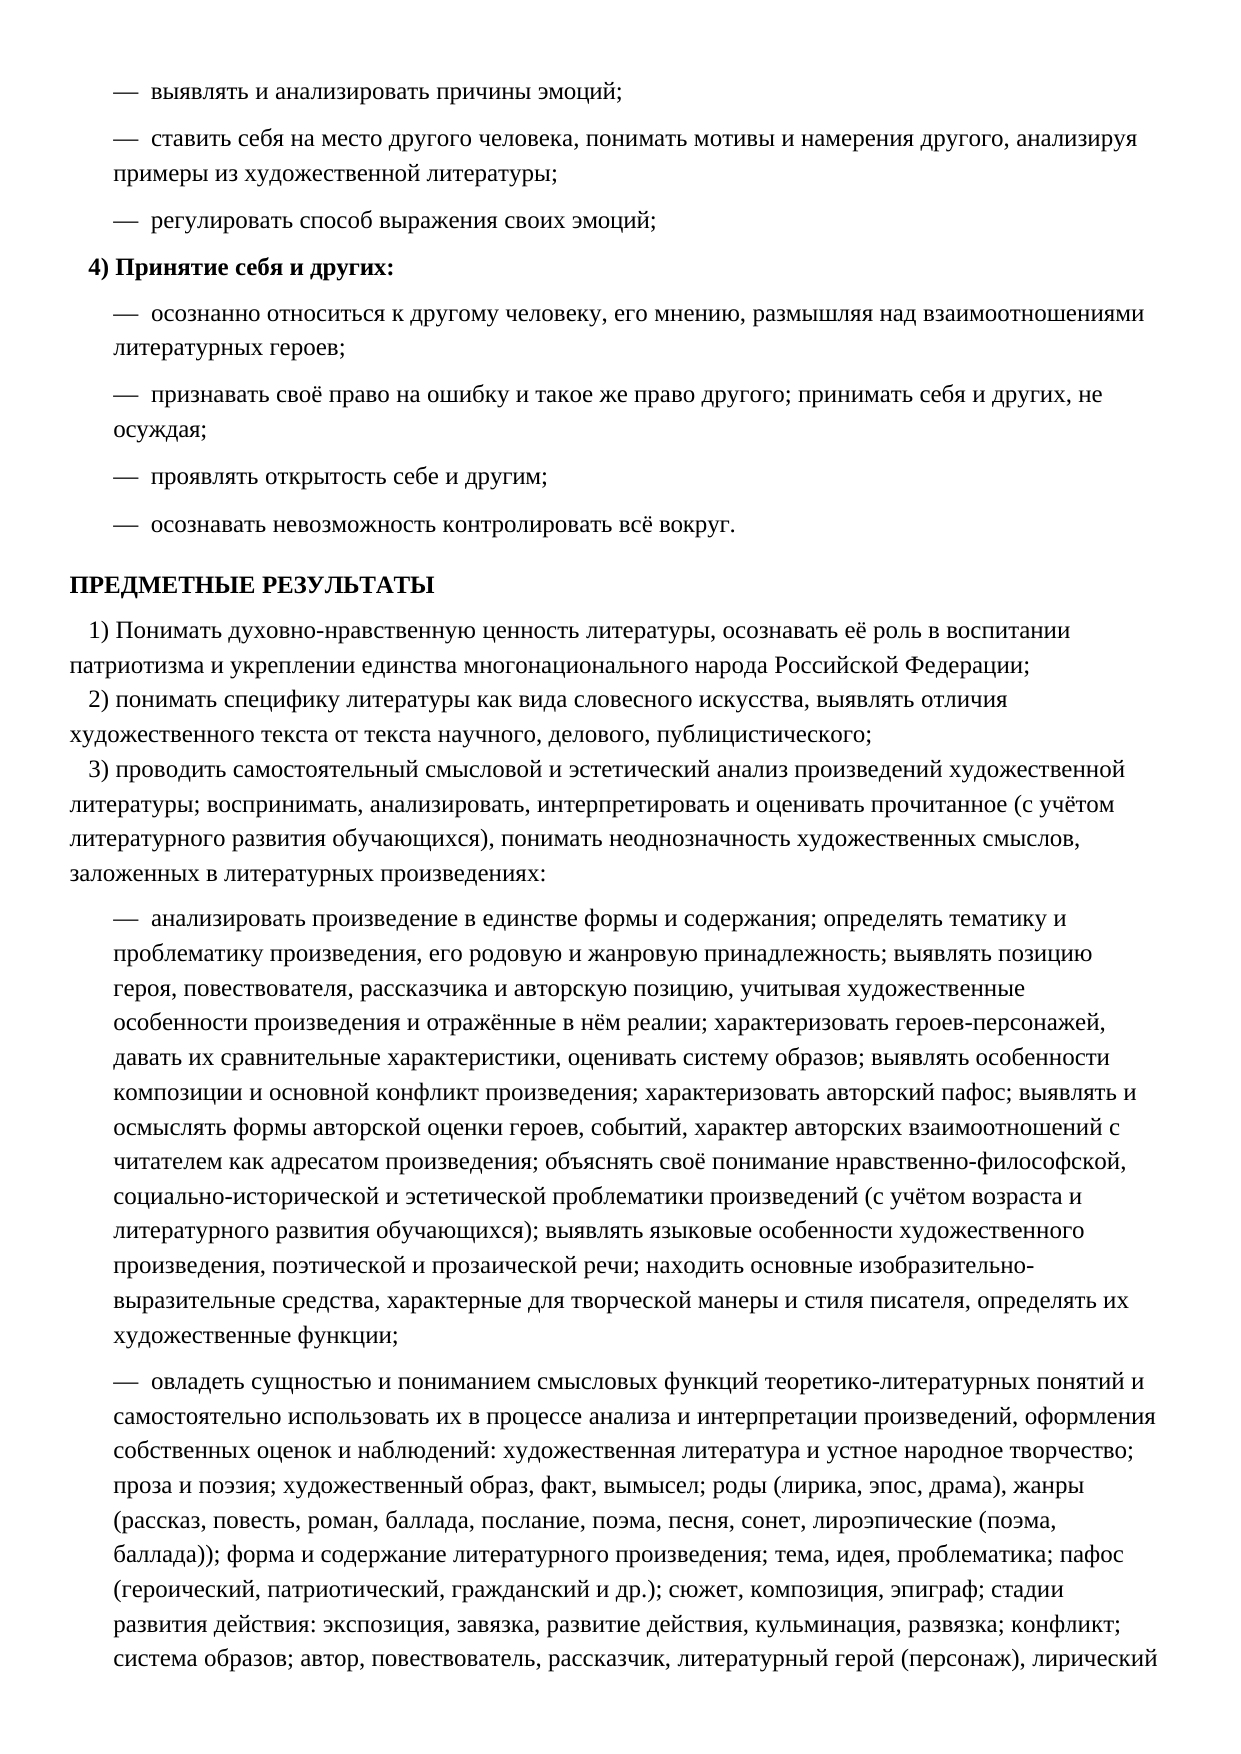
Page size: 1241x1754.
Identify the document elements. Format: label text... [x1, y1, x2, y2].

subtitle Принятие себя и других: [88, 252, 1182, 280]
list понимать специфику литературы как вида словесного искусства, выявлять отличия художественного текста от текста научного, делового, публицистического; [69, 684, 1008, 748]
list осознавать невозможность контролировать всё вокруг. [113, 509, 1182, 538]
list признавать своё право на ошибку и такое же право другого; принимать себя и других, не осуждая; [113, 379, 1103, 443]
list Понимать духовно-нравственную ценность литературы, осознавать её роль в воспитании патриотизма и укреплении единства многонационального народа Российской Федерации; [69, 615, 1071, 679]
text ПРЕДМЕТНЫЕ РЕЗУЛЬТАТЫ [69, 570, 1182, 599]
list ставить себя на место другого человека, понимать мотивы и намерения другого, анализируя примеры из художественной литературы; [113, 123, 1138, 187]
list проводить самостоятельный смысловой и эстетический анализ произведений художественной литературы; воспринимать, анализировать, интерпретировать и оценивать прочитанное (с учётом литературного развития обучающихся), понимать неоднозначность художественных смыслов, заложенных в литературных произведениях: [69, 754, 1126, 887]
list овладеть сущностью и пониманием смысловых функций теоретико-литературных понятий и самостоятельно использовать их в процессе анализа и интерпретации произведений, оформления собственных оценок и наблюдений: художественная литература и устное народное творчество; проза и поэзия; художественный образ, факт, вымысел; роды (лирика, эпос, драма), жанры (рассказ, повесть, роман, баллада, послание, поэма, песня, сонет, лироэпические (поэма, баллада)); форма и содержание литературного произведения; тема, идея, проблематика; пафос (героический, патриотический, гражданский и др.); сюжет, композиция, эпиграф; стадии развития действия: экспозиция, завязка, развитие действия, кульминация, развязка; конфликт; система образов; автор, повествователь, рассказчик, литературный герой (персонаж), лирический [113, 1366, 1158, 1672]
list выявлять и анализировать причины эмоций; [113, 76, 1182, 105]
list осознанно относиться к другому человеку, его мнению, размышляя над взаимоотношениями литературных героев; [113, 298, 1145, 361]
list проявлять открытость себе и другим; [113, 461, 1182, 490]
list анализировать произведение в единстве формы и содержания; определять тематику и проблематику произведения, его родовую и жанровую принадлежность; выявлять позицию героя, повествователя, рассказчика и авторскую позицию, учитывая художественные особенности произведения и отражённые в нём реалии; характеризовать героев-персонажей, давать их сравнительные характеристики, оценивать систему образов; выявлять особенности композиции и основной конфликт произведения; характеризовать авторский пафос; выявлять и осмыслять формы авторской оценки героев, событий, характер авторских взаимоотношений с читателем как адресатом произведения; объяснять своё понимание нравственно-философской, социально-исторической и эстетической проблематики произведений (с учётом возраста и литературного развития обучающихся); выявлять языковые особенности художественного произведения, поэтической и прозаической речи; находить основные изобразительно- выразительные средства, характерные для творческой манеры и стиля писателя, определять их художественные функции; [113, 903, 1137, 1348]
list регулировать способ выражения своих эмоций; [113, 205, 1182, 234]
